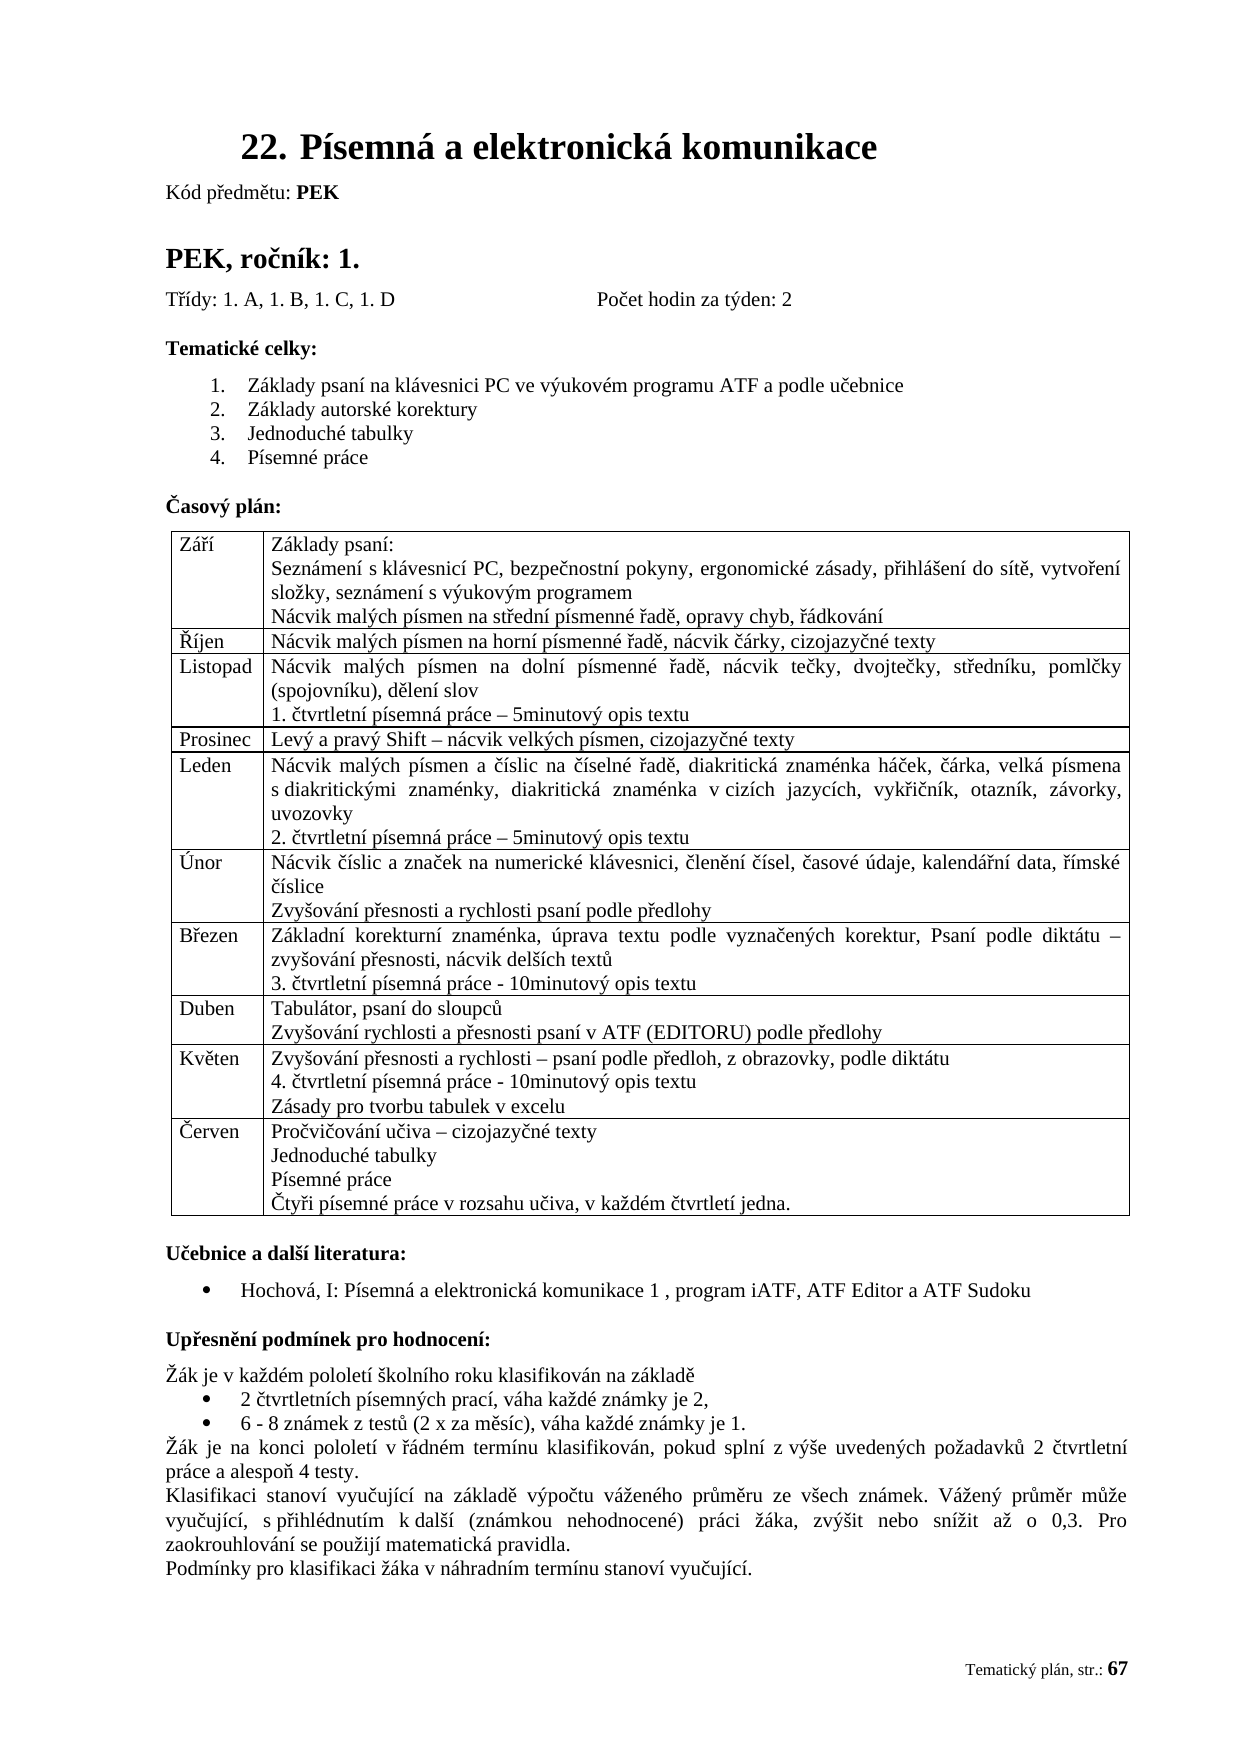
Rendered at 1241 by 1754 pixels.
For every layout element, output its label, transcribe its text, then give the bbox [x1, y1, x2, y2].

text Časový plán: [165, 494, 1128, 518]
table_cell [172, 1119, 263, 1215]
list Základy psaní na klávesnici PC ve výukovém programu ATF a podle učebnice [210, 373, 1128, 397]
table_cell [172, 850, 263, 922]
list 6 - 8 známek z testů (2 x za měsíc), váha každé známky je 1. [203, 1411, 1128, 1435]
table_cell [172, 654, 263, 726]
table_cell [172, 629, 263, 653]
text Klasifikaci stanoví vyučující na základě výpočtu váženého průměru ze všech známek. Vážený průměr může vyučující, s přihlédnutím k další (známkou nehodnocené) práci žáka, zvýšit nebo snížit až o 0,3. Pro zaokrouhlování se použijí matematická pravidla. [165, 1483, 1128, 1556]
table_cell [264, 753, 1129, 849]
text Písemná a elektronická komunikace [240, 124, 1128, 167]
list Písemné práce [210, 445, 1128, 469]
text Žák je na konci pololetí v řádném termínu klasifikován, pokud splní z výše uvedených požadavků 2 čtvrtletní práce a alespoň 4 testy. [165, 1435, 1128, 1483]
text Kód předmětu: PEK [165, 180, 1128, 204]
list Jednoduché tabulky [210, 421, 1128, 445]
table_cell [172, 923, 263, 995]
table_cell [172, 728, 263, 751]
list Základy autorské korektury [210, 397, 1128, 421]
text Učebnice a další literatura: [165, 1241, 1128, 1265]
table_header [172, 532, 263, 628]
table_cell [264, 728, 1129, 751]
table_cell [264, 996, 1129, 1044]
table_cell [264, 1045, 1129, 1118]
text Tematické celky: [165, 336, 1128, 360]
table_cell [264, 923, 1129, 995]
text Podmínky pro klasifikaci žáka v náhradním termínu stanoví vyučující. [165, 1556, 1128, 1580]
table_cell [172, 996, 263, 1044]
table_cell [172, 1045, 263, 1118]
text Žák je v každém pololetí školního roku klasifikován na základě [165, 1363, 1128, 1387]
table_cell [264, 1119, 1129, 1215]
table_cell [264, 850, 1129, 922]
text PEK, ročník: 1. [165, 241, 1128, 275]
text Třídy: 1. A, 1. B, 1. C, 1. D Počet hodin za týden: 2 [165, 287, 1128, 311]
list Hochová, I: Písemná a elektronická komunikace 1 , program iATF, ATF Editor a ATF Sudoku [203, 1277, 1128, 1302]
list 2 čtvrtletních písemných prací, váha každé známky je 2, [203, 1387, 1128, 1411]
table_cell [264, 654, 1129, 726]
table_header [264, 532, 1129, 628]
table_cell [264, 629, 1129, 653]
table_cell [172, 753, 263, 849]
text Upřesnění podmínek pro hodnocení: [165, 1327, 1128, 1351]
